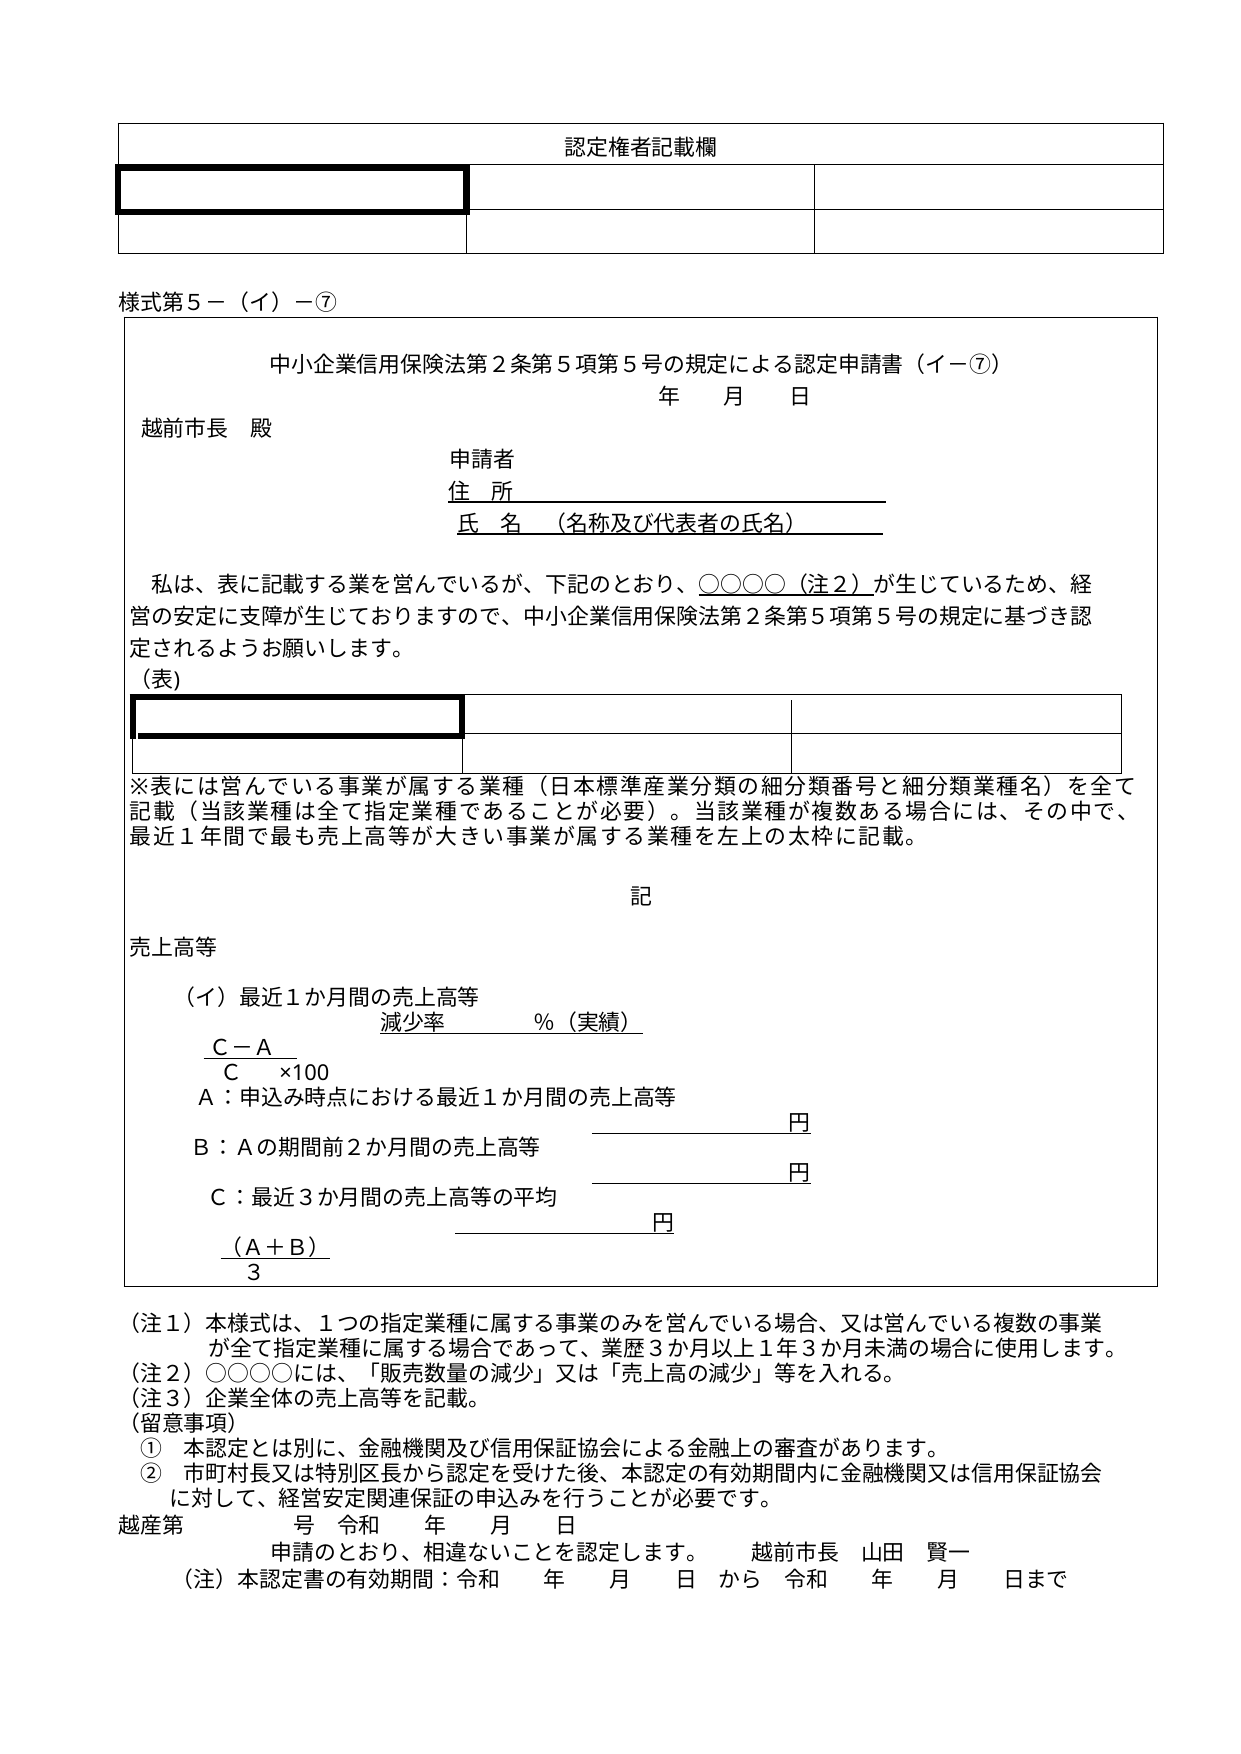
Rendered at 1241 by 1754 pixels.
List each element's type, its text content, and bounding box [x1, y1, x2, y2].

table_cell [815, 165, 1163, 209]
text （注）本認定書の有効期間：令和 年 月 日 から 令和 年 月 日まで [118, 1566, 1122, 1593]
text （留意事項） [118, 1412, 1122, 1437]
table_cell [467, 210, 814, 253]
text ② 市町村長又は特別区長から認定を受けた後、本認定の有効期間内に金融機関又は信用保証協会に対して、経営安定関連保証の申込みを行うことが必要です。 [118, 1462, 1122, 1512]
text ① 本認定とは別に、金融機関及び信用保証協会による金融上の審査があります。 [118, 1437, 1122, 1462]
text （注１）本様式は、１つの指定業種に属する事業のみを営んでいる場合、又は営んでいる複数の事業が全て指定業種に属する場合であって、業歴３か月以上１年３か月未満の場合に使用します。 [118, 1312, 1122, 1362]
text （注３）企業全体の売上高等を記載。 [118, 1387, 1122, 1412]
text 申請のとおり、相違ないことを認定します。 越前市長 山田 賢一 [118, 1539, 1122, 1566]
text 越産第 号 令和 年 月 日 [118, 1512, 1122, 1539]
text 様式第５－（イ）－⑦ [118, 285, 1122, 317]
table_cell [121, 171, 463, 209]
table_header 中小企業信用保険法第２条第５項第５号の規定による認定申請書（イ－⑦） 年 月 日 越前市長 殿 申請者 住 所 氏 名 （名称及び代表者の氏名） 私は、表に記載する業を営んでいるが、下記のとおり、○○○○（注２）が生じているため、経営の安定に支障が生じておりますので、中小企業信用保険法第２条第５項第５号の規定に基づき認定されるようお願いします。 （表) ※表には営んでいる事業が属する業種（日本標準産業分類の細分類番号と細分類業種名）を全て記載（当該業種は全て指定業種であることが必要）。当該業種が複数ある場合には、その中で、最近１年間で最も売上高等が大きい事業が属する業種を左上の太枠に記載。 記 売上高等 （イ）最近１か月間の売上高等 減少率 ％（実績） Ｃ－Ａ Ｃ ×100 Ａ：申込み時点における最近１か月間の売上高等 円 Ｂ：Ａの期間前２か月間の売上高等 円 Ｃ：最近３か月間の売上高等の平均 円 （Ａ＋Ｂ） ３ [125, 318, 1157, 1286]
text （注２）○○○○には、「販売数量の減少」又は「売上高の減少」等を入れる。 [118, 1362, 1122, 1387]
table_header 認定権者記載欄 [119, 124, 1163, 164]
table_cell [119, 215, 466, 253]
table_cell [470, 165, 814, 209]
table_cell [815, 210, 1163, 253]
